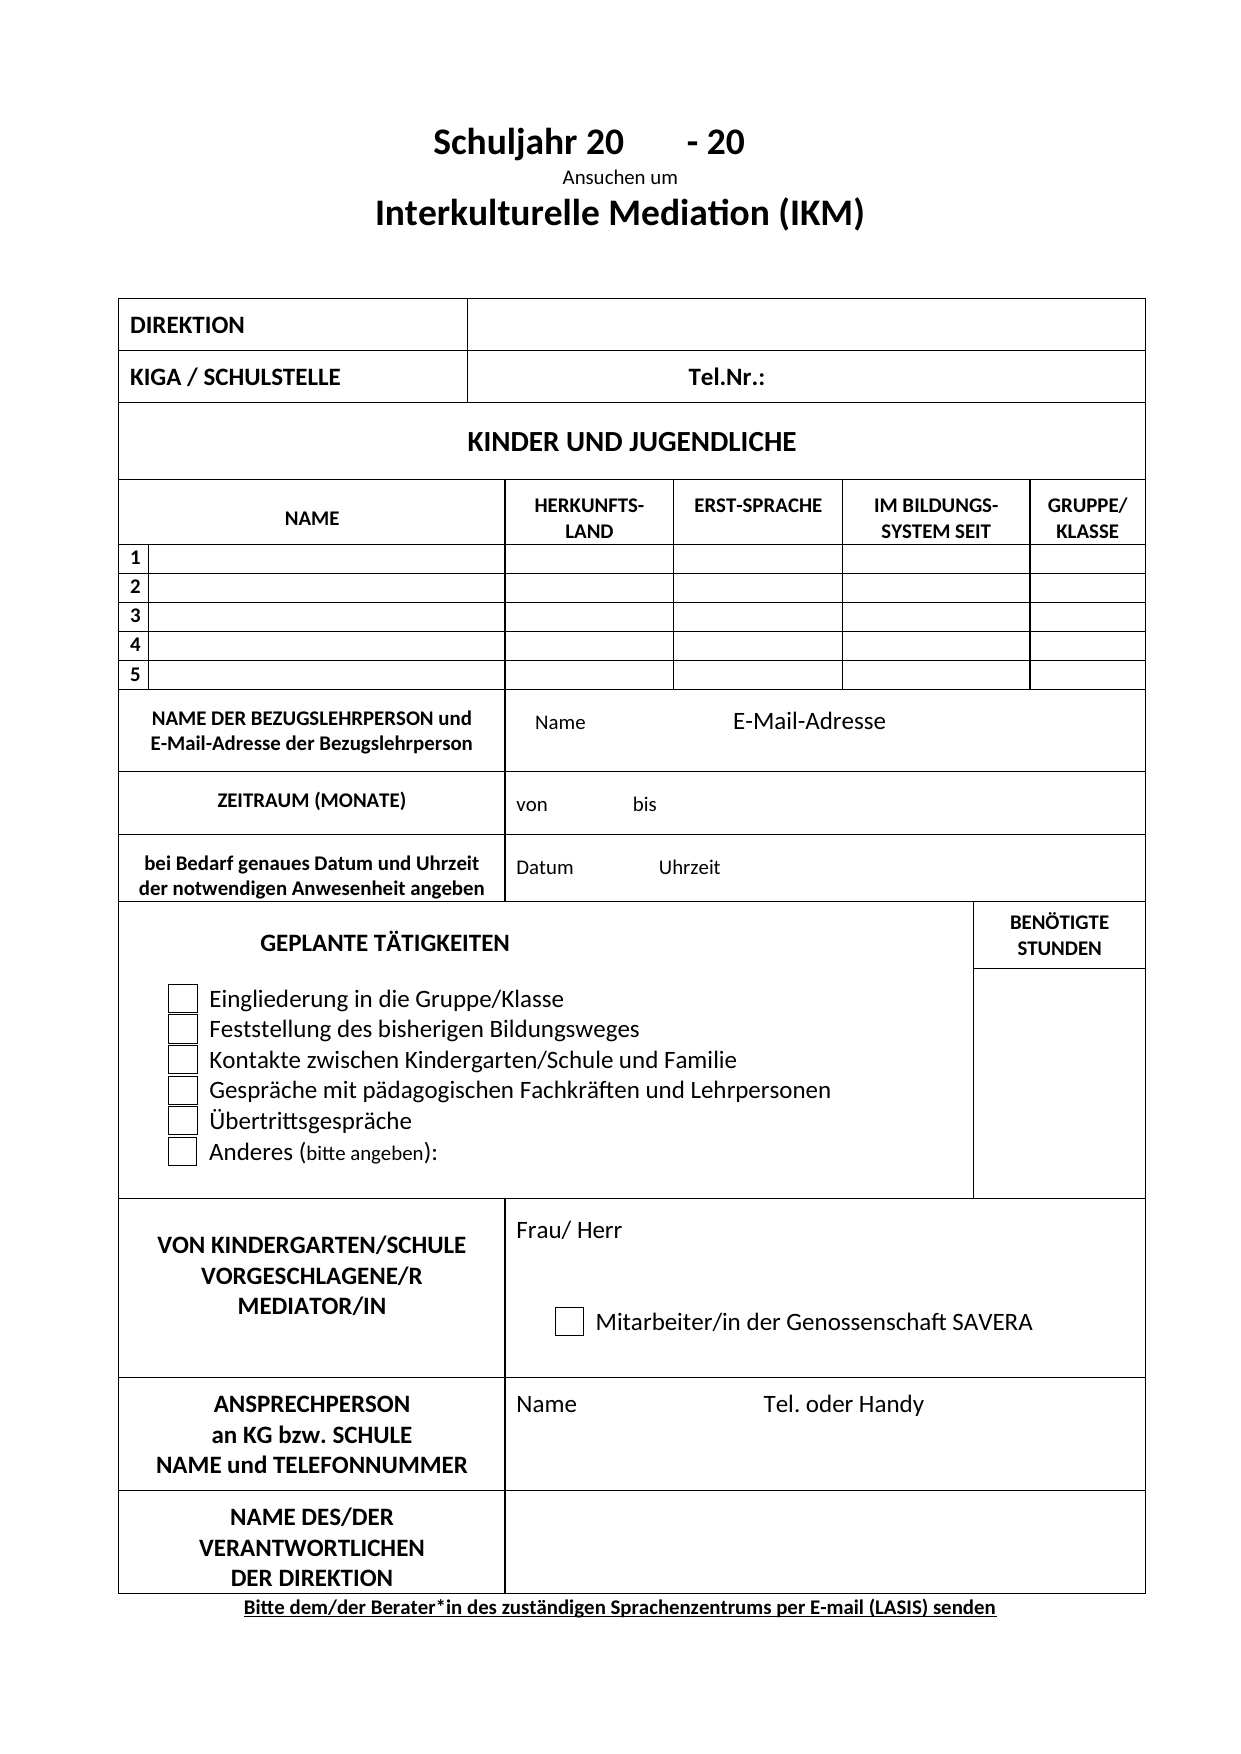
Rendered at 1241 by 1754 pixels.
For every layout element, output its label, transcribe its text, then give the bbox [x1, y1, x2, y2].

text Bitte dem/der Berater*in des zuständigen Sprachenzentrums per E-mail (LASIS) senden [118, 1594, 1122, 1619]
table_cell [506, 661, 673, 689]
table_cell bei Bedarf genaues Datum und Uhrzeit der notwendigen Anwesenheit angeben [119, 835, 504, 901]
table_cell [1031, 574, 1145, 602]
table_cell [149, 661, 504, 689]
table_cell [674, 661, 842, 689]
table_cell GEPLANTE TÄTIGKEITEN Eingliederung in die Gruppe/Klasse Feststellung des bisherigen Bildungsweges Kontakte zwischen Kindergarten/Schule und Familie Gespräche mit pädagogischen Fachkräften und Lehrpersonen Übertrittsgespräche Anderes (bitte angeben): [119, 902, 973, 1198]
table_cell [506, 545, 673, 572]
table_cell [1031, 632, 1145, 660]
table_cell von bis [506, 772, 1145, 833]
table_cell [843, 603, 1029, 631]
text Interkulturelle Mediation (IKM) [118, 189, 1122, 235]
table_cell [674, 574, 842, 602]
table_cell [149, 632, 504, 660]
table_cell IM BILDUNGS-SYSTEM SEIT [843, 480, 1029, 543]
table_cell Name Tel. oder Handy [506, 1378, 1145, 1490]
table_cell [843, 545, 1029, 572]
table_cell Frau/ Herr Mitarbeiter/in der Genossenschaft SAVERA [506, 1199, 1145, 1377]
table_cell [506, 574, 673, 602]
table_cell [506, 632, 673, 660]
table_cell ANSPRECHPERSON an KG bzw. SCHULE NAME und TELEFONNUMMER [119, 1378, 504, 1490]
table_cell Tel.Nr.: [468, 351, 1145, 402]
table_cell [1031, 545, 1145, 572]
table_cell 2 [119, 574, 148, 602]
table_cell BENÖTIGTE STUNDEN [974, 902, 1145, 968]
text Ansuchen um [118, 164, 1122, 189]
table_cell [149, 545, 504, 572]
table_cell [674, 632, 842, 660]
table_cell 5 [119, 661, 148, 689]
table_cell [843, 661, 1029, 689]
table_cell [674, 545, 842, 572]
table_cell [674, 603, 842, 631]
table_cell [1031, 661, 1145, 689]
table_cell [149, 603, 504, 631]
table_cell GRUPPE/KLASSE [1031, 480, 1145, 543]
table_cell [506, 603, 673, 631]
table_cell NAME DES/DER VERANTWORTLICHEN DER DIREKTION [119, 1491, 504, 1593]
table_cell VON KINDERGARTEN/SCHULE VORGESCHLAGENE/R MEDIATOR/IN [119, 1199, 504, 1377]
table_cell [974, 969, 1145, 1198]
table_cell KINDER UND JUGENDLICHE [119, 403, 1145, 479]
table_cell 3 [119, 603, 148, 631]
text Schuljahr 20 - 20 [118, 118, 1122, 164]
table_cell Name E-Mail-Adresse [506, 690, 1145, 771]
table_cell [1031, 603, 1145, 631]
table_cell [843, 574, 1029, 602]
table_cell [506, 1491, 1145, 1593]
table_cell 4 [119, 632, 148, 660]
table_cell ERST-SPRACHE [674, 480, 842, 543]
table_header [468, 299, 1145, 349]
table_cell Datum Uhrzeit [506, 835, 1145, 901]
table_header DIREKTION [119, 299, 467, 349]
table_cell KIGA / SCHULSTELLE [119, 351, 467, 402]
table_cell 1 [119, 545, 148, 572]
table_cell [843, 632, 1029, 660]
table_cell [149, 574, 504, 602]
table_cell ZEITRAUM (MONATE) [119, 772, 504, 833]
table_cell NAME DER BEZUGSLEHRPERSON und E-Mail-Adresse der Bezugslehrperson [119, 690, 504, 771]
table_cell NAME [119, 480, 504, 543]
table_cell HERKUNFTS-LAND [506, 480, 673, 543]
